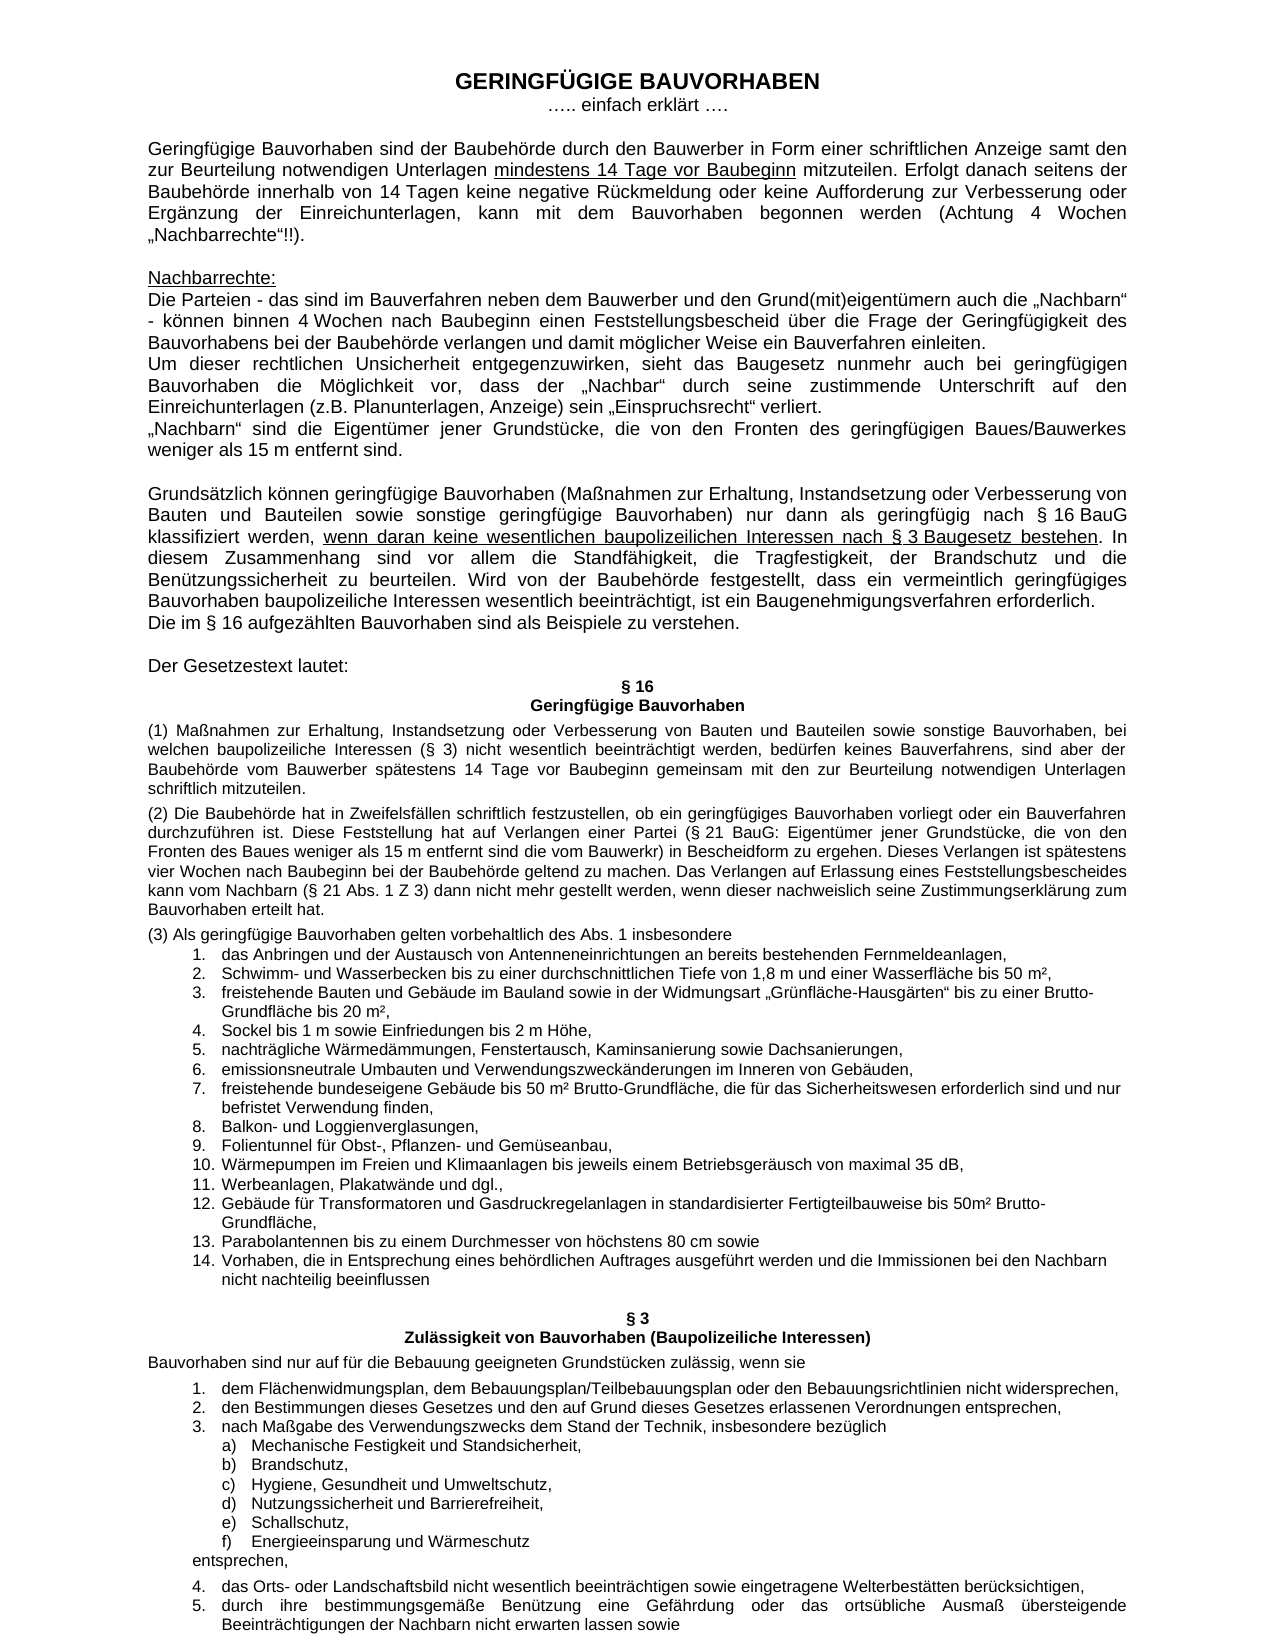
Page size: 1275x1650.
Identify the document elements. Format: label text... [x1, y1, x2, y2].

text § 3 [148, 1308, 1127, 1328]
text „Nachbarn“ sind die Eigentümer jener Grundstücke, die von den Fronten des geringfügigen Baues/Bauwerkes weniger als 15 m entfernt sind. [148, 418, 1127, 461]
list freistehende Bauten und Gebäude im Bauland sowie in der Widmungsart „Grünfläche-Hausgärten“ bis zu einer Brutto-Grundfläche bis 20 m², [192, 983, 1127, 1021]
text ….. einfach erklärt …. [148, 94, 1127, 116]
text § 16 [148, 676, 1127, 696]
list nach Maßgabe des Verwendungszwecks dem Stand der Technik, insbesondere bezüglich [192, 1417, 1127, 1436]
text Die im § 16 aufgezählten Bauvorhaben sind als Beispiele zu verstehen. [148, 612, 1127, 633]
text Der Gesetzestext lautet: [148, 655, 1127, 676]
text (1) Maßnahmen zur Erhaltung, Instandsetzung oder Verbesserung von Bauten und Bauteilen sowie sonstige Bauvorhaben, bei welchen baupolizeiliche Interessen (§ 3) nicht wesentlich beeinträchtigt werden, bedürfen keines Bauverfahrens, sind aber der Baubehörde vom Bauwerber spätestens 14 Tage vor Baubeginn gemeinsam mit den zur Beurteilung notwendigen Unterlagen schriftlich mitzuteilen. [148, 721, 1127, 798]
list Werbeanlagen, Plakatwände und dgl., [192, 1174, 1127, 1193]
list durch ihre bestimmungsgemäße Benützung eine Gefährdung oder das ortsübliche Ausmaß übersteigende Beeinträchtigungen der Nachbarn nicht erwarten lassen sowie [192, 1596, 1127, 1634]
list Vorhaben, die in Entsprechung eines behördlichen Auftrages ausgeführt werden und die Immissionen bei den Nachbarn nicht nachteilig beeinflussen [192, 1251, 1127, 1289]
list das Orts- oder Landschaftsbild nicht wesentlich beeinträchtigen sowie eingetragene Welterbestätten berücksichtigen, [192, 1576, 1127, 1596]
list Brandschutz, [222, 1455, 1127, 1474]
list den Bestimmungen dieses Gesetzes und den auf Grund dieses Gesetzes erlassenen Verordnungen entsprechen, [192, 1398, 1127, 1417]
text Nachbarrechte: [148, 267, 1127, 288]
list Parabolantennen bis zu einem Durchmesser von höchstens 80 cm sowie [192, 1232, 1127, 1251]
list Folientunnel für Obst-, Pflanzen- und Gemüseanbau, [192, 1136, 1127, 1155]
list freistehende bundeseigene Gebäude bis 50 m² Brutto-Grundfläche, die für das Sicherheitswesen erforderlich sind und nur befristet Verwendung finden, [192, 1078, 1127, 1117]
list Energieeinsparung und Wärmeschutz [222, 1532, 1127, 1551]
list Schallschutz, [222, 1513, 1127, 1532]
text GERINGFÜGIGE BAUVORHABEN [148, 68, 1127, 94]
text Die Parteien - das sind im Bauverfahren neben dem Bauwerber und den Grund(mit)eigentümern auch die „Nachbarn“ - können binnen 4 Wochen nach Baubeginn einen Feststellungsbescheid über die Frage der Geringfügigkeit des Bauvorhabens bei der Baubehörde verlangen und damit möglicher Weise ein Bauverfahren einleiten. [148, 288, 1127, 353]
list Mechanische Festigkeit und Standsicherheit, [222, 1436, 1127, 1455]
text Geringfügige Bauvorhaben [148, 696, 1127, 715]
text Bauvorhaben sind nur auf für die Bebauung geeigneten Grundstücken zulässig, wenn sie [148, 1353, 1127, 1372]
list Wärmepumpen im Freien und Klimaanlagen bis jeweils einem Betriebsgeräusch von maximal 35 dB, [192, 1155, 1127, 1174]
text Zulässigkeit von Bauvorhaben (Baupolizeiliche Interessen) [148, 1328, 1127, 1347]
list das Anbringen und der Austausch von Antenneneinrichtungen an bereits bestehenden Fernmeldeanlagen, [192, 944, 1127, 963]
text Grundsätzlich können geringfügige Bauvorhaben (Maßnahmen zur Erhaltung, Instandsetzung oder Verbesserung von Bauten und Bauteilen sowie sonstige geringfügige Bauvorhaben) nur dann als geringfügig nach § 16 BauG klassifiziert werden, wenn daran keine wesentlichen baupolizeilichen Interessen nach § 3 Baugesetz bestehen. In diesem Zusammenhang sind vor allem die Standfähigkeit, die Tragfestigkeit, der Brandschutz und die Benützungssicherheit zu beurteilen. Wird von der Baubehörde festgestellt, dass ein vermeintlich geringfügiges Bauvorhaben baupolizeiliche Interessen wesentlich beeinträchtigt, ist ein Baugenehmigungsverfahren erforderlich. [148, 482, 1127, 612]
list Schwimm- und Wasserbecken bis zu einer durchschnittlichen Tiefe von 1,8 m und einer Wasserfläche bis 50 m², [192, 963, 1127, 983]
list dem Flächenwidmungsplan, dem Bebauungsplan/Teilbebauungsplan oder den Bebauungsrichtlinien nicht widersprechen, [192, 1378, 1127, 1398]
text Geringfügige Bauvorhaben sind der Baubehörde durch den Bauwerber in Form einer schriftlichen Anzeige samt den zur Beurteilung notwendigen Unterlagen mindestens 14 Tage vor Baubeginn mitzuteilen. Erfolgt danach seitens der Baubehörde innerhalb von 14 Tagen keine negative Rückmeldung oder keine Aufforderung zur Verbesserung oder Ergänzung der Einreichunterlagen, kann mit dem Bauvorhaben begonnen werden (Achtung 4 Wochen „Nachbarrechte“!!). [148, 137, 1127, 245]
list Nutzungssicherheit und Barrierefreiheit, [222, 1493, 1127, 1513]
list Balkon- und Loggienverglasungen, [192, 1117, 1127, 1136]
text (3) Als geringfügige Bauvorhaben gelten vorbehaltlich des Abs. 1 insbesondere [148, 925, 1127, 944]
list Sockel bis 1 m sowie Einfriedungen bis 2 m Höhe, [192, 1021, 1127, 1040]
text (2) Die Baubehörde hat in Zweifelsfällen schriftlich festzustellen, ob ein geringfügiges Bauvorhaben vorliegt oder ein Bauverfahren durchzuführen ist. Diese Feststellung hat auf Verlangen einer Partei (§ 21 BauG: Eigentümer jener Grundstücke, die von den Fronten des Baues weniger als 15 m entfernt sind die vom Bauwerkr) in Bescheidform zu ergehen. Dieses Verlangen ist spätestens vier Wochen nach Baubeginn bei der Baubehörde geltend zu machen. Das Verlangen auf Erlassung eines Feststellungsbescheides kann vom Nachbarn (§ 21 Abs. 1 Z 3) dann nicht mehr gestellt werden, wenn dieser nachweislich seine Zustimmungserklärung zum Bauvorhaben erteilt hat. [148, 804, 1127, 919]
text Um dieser rechtlichen Unsicherheit entgegenzuwirken, sieht das Baugesetz nunmehr auch bei geringfügigen Bauvorhaben die Möglichkeit vor, dass der „Nachbar“ durch seine zustimmende Unterschrift auf den Einreichunterlagen (z.B. Planunterlagen, Anzeige) sein „Einspruchsrecht“ verliert. [148, 353, 1127, 418]
list emissionsneutrale Umbauten und Verwendungszweckänderungen im Inneren von Gebäuden, [192, 1059, 1127, 1078]
list Gebäude für Transformatoren und Gasdruckregelanlagen in standardisierter Fertigteilbauweise bis 50m² Brutto-Grundfläche, [192, 1193, 1127, 1232]
list nachträgliche Wärmedämmungen, Fenstertausch, Kaminsanierung sowie Dachsanierungen, [192, 1040, 1127, 1059]
list Hygiene, Gesundheit und Umweltschutz, [222, 1474, 1127, 1493]
text entsprechen, [192, 1551, 1127, 1570]
